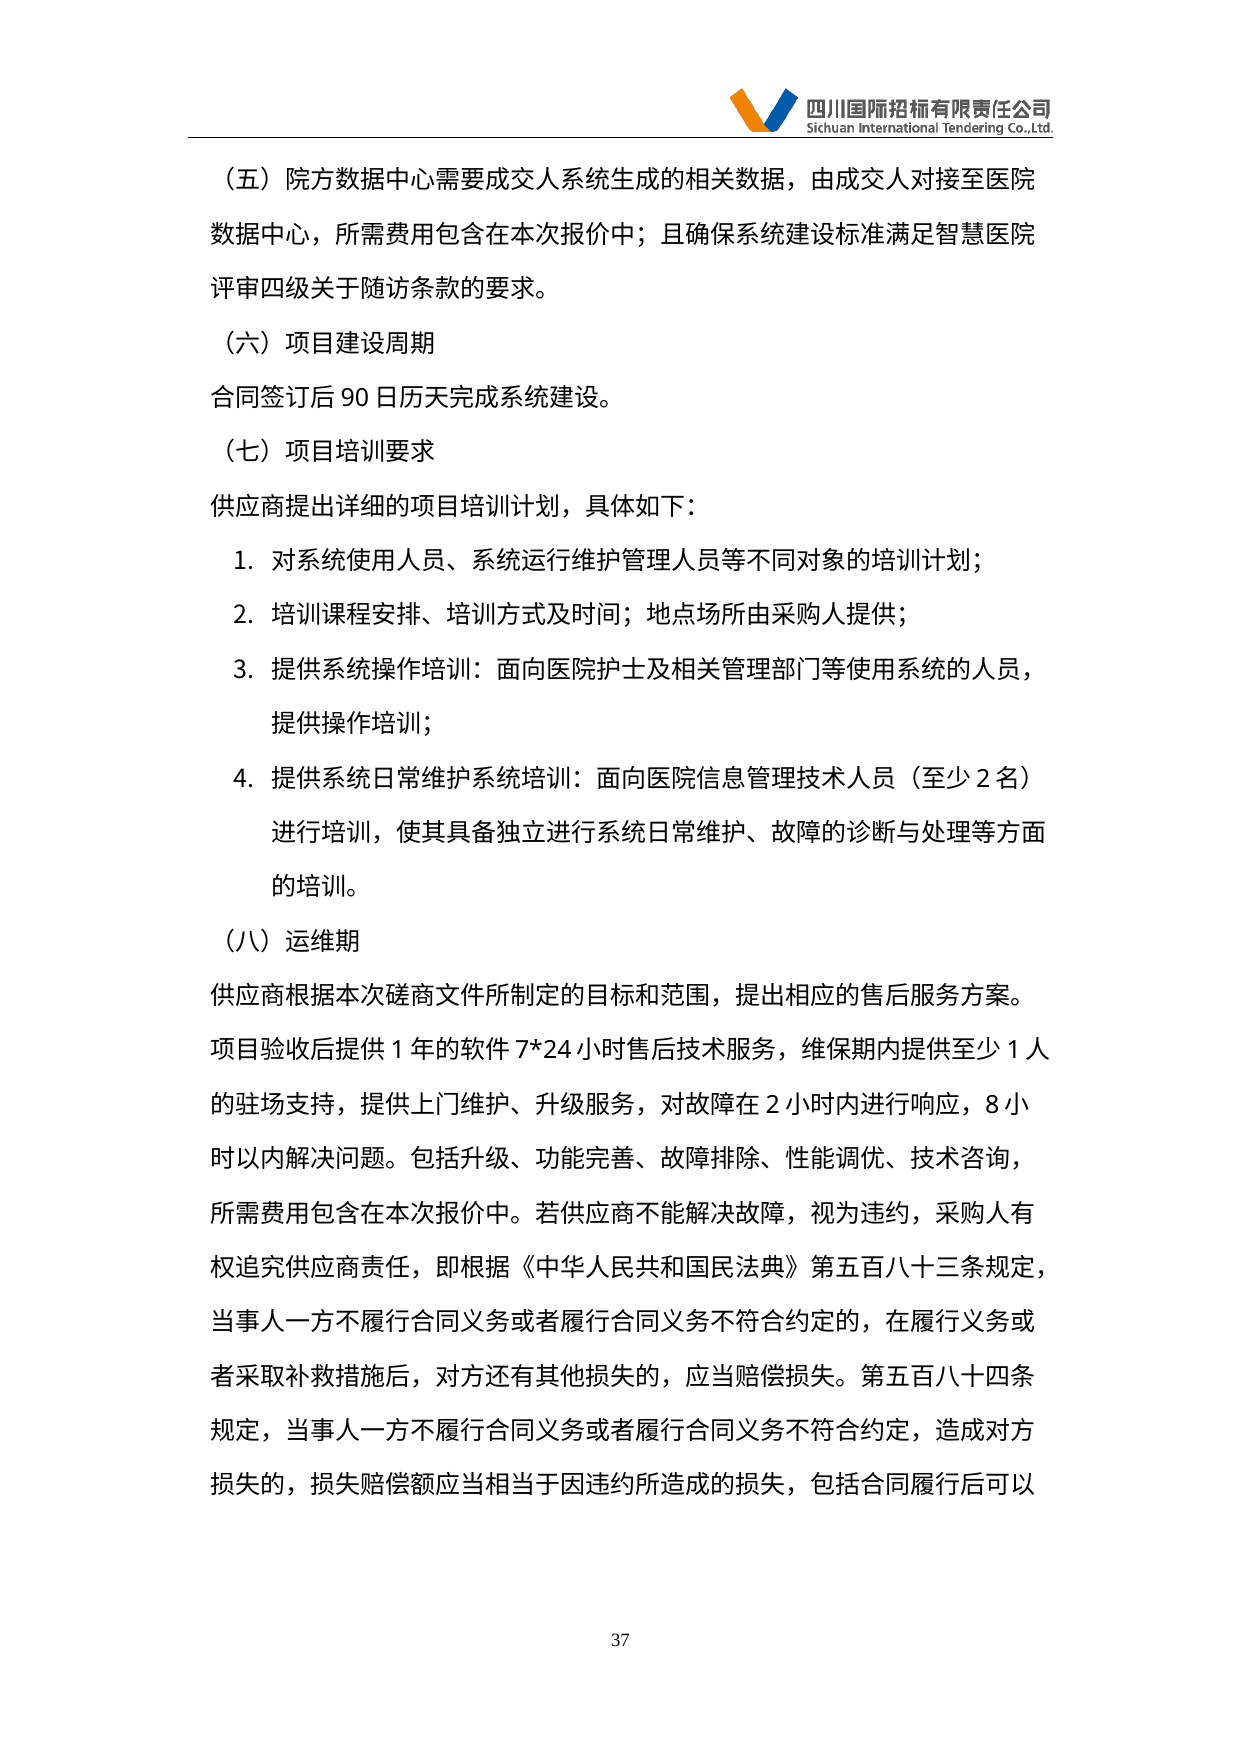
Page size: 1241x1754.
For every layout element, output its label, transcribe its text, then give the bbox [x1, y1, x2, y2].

list 培训课程安排、培训方式及时间；地点场所由采购人提供； [233, 595, 1053, 631]
text （五）院方数据中心需要成交人系统生成的相关数据，由成交人对接至医院数据中心，所需费用包含在本次报价中；且确保系统建设标准满足智慧医院评审四级关于随访条款的要求。 [210, 160, 1053, 305]
list 对系统使用人员、系统运行维护管理人员等不同对象的培训计划； [233, 541, 1053, 577]
text （七）项目培训要求 [210, 432, 1053, 468]
list 提供系统操作培训：面向医院护士及相关管理部门等使用系统的人员，提供操作培训； [233, 649, 1053, 740]
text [210, 976, 1053, 1501]
picture [729, 88, 1053, 135]
text （八）运维期 [210, 921, 1053, 957]
text 供应商提出详细的项目培训计划，具体如下： [210, 486, 1053, 522]
text 合同签订后90日历天完成系统建设。 [210, 377, 1053, 414]
text （六）项目建设周期 [210, 323, 1053, 359]
list 提供系统日常维护系统培训：面向医院信息管理技术人员（至少2名）进行培训，使其具备独立进行系统日常维护、故障的诊断与处理等方面的培训。 [233, 758, 1053, 903]
